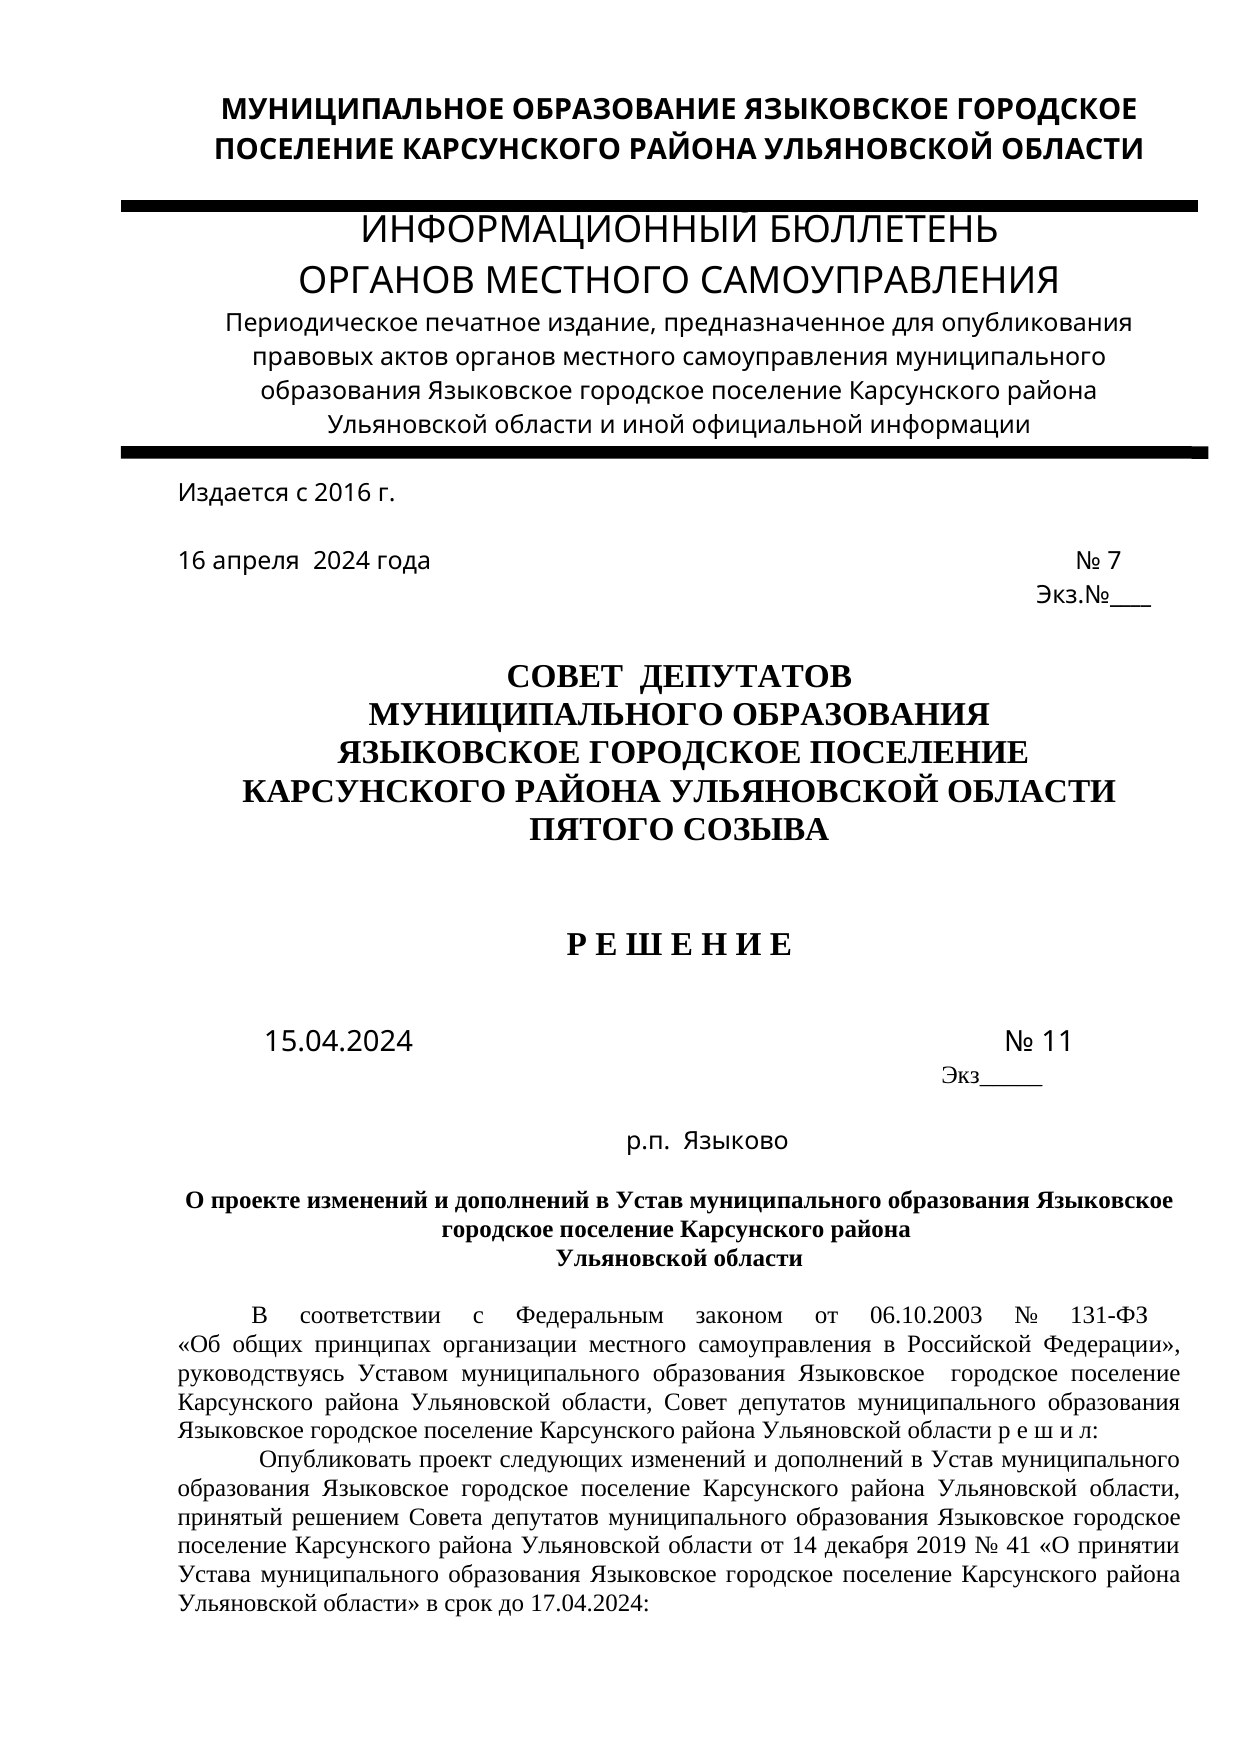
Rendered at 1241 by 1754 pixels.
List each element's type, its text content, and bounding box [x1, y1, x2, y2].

text Периодическое печатное издание, предназначенное для опубликования [177, 304, 1181, 338]
text Экз_____ [177, 1060, 1181, 1089]
subtitle 15.04.2024 № 11 [177, 1020, 1181, 1060]
title КАРСУНСКОГО РАЙОНА УЛЬЯНОВСКОЙ ОБЛАСТИ [177, 771, 1181, 809]
text 16 апреля 2024 года № 7 Экз.№____ [177, 543, 1181, 611]
text Опубликовать проект следующих изменений и дополнений в Устав муниципального образования Языковское городское поселение Карсунского района Ульяновской области, принятый решением Совета депутатов муниципального образования Языковское городское поселение Карсунского района Ульяновской области от 14 декабря 2019 № 41 «О принятии Устава муниципального образования Языковское городское поселение Карсунского района Ульяновской области» в срок до 17.04.2024: [177, 1444, 1181, 1617]
text ИНФОРМАЦИОННЫЙ БЮЛЛЕТЕНЬ [177, 212, 1181, 253]
text правовых актов органов местного самоуправления муниципального образования Языковское городское поселение Карсунского района Ульяновской области и иной официальной информации [177, 338, 1181, 440]
text О проекте изменений и дополнений в Устав муниципального образования Языковское городское поселение Карсунского района Ульяновской области [177, 1186, 1181, 1272]
title МУНИЦИПАЛЬНОГО ОБРАЗОВАНИЯ [177, 694, 1181, 733]
text ОРГАНОВ МЕСТНОГО САМОУПРАВЛЕНИЯ [177, 253, 1181, 304]
title ЯЗЫКОВСКОЕ ГОРОДСКОЕ ПОСЕЛЕНИЕ [177, 733, 1181, 771]
text МУНИЦИПАЛЬНОЕ ОБРАЗОВАНИЕ ЯЗЫКОВСКОЕ ГОРОДСКОЕ ПОСЕЛЕНИЕ КАРСУНСКОГО РАЙОНА УЛЬЯНОВСКОЙ ОБЛАСТИ [177, 89, 1181, 168]
text Издается с 2016 г. [177, 474, 1181, 508]
subtitle Р Е Ш Е Н И Е [177, 924, 1181, 963]
text В соответствии с Федеральным законом от 06.10.2003 № 131-ФЗ «Об общих принципах организации местного самоуправления в Российской Федерации», руководствуясь Уставом муниципального образования Языковское городское поселение Карсунского района Ульяновской области, Совет депутатов муниципального образования Языковское городское поселение Карсунского района Ульяновской области р е ш и л: [177, 1301, 1181, 1444]
title СОВЕТ ДЕПУТАТОВ [177, 656, 1181, 694]
subtitle р.п. Языково [177, 1123, 1181, 1157]
title ПЯТОГО СОЗЫВА [177, 809, 1181, 848]
